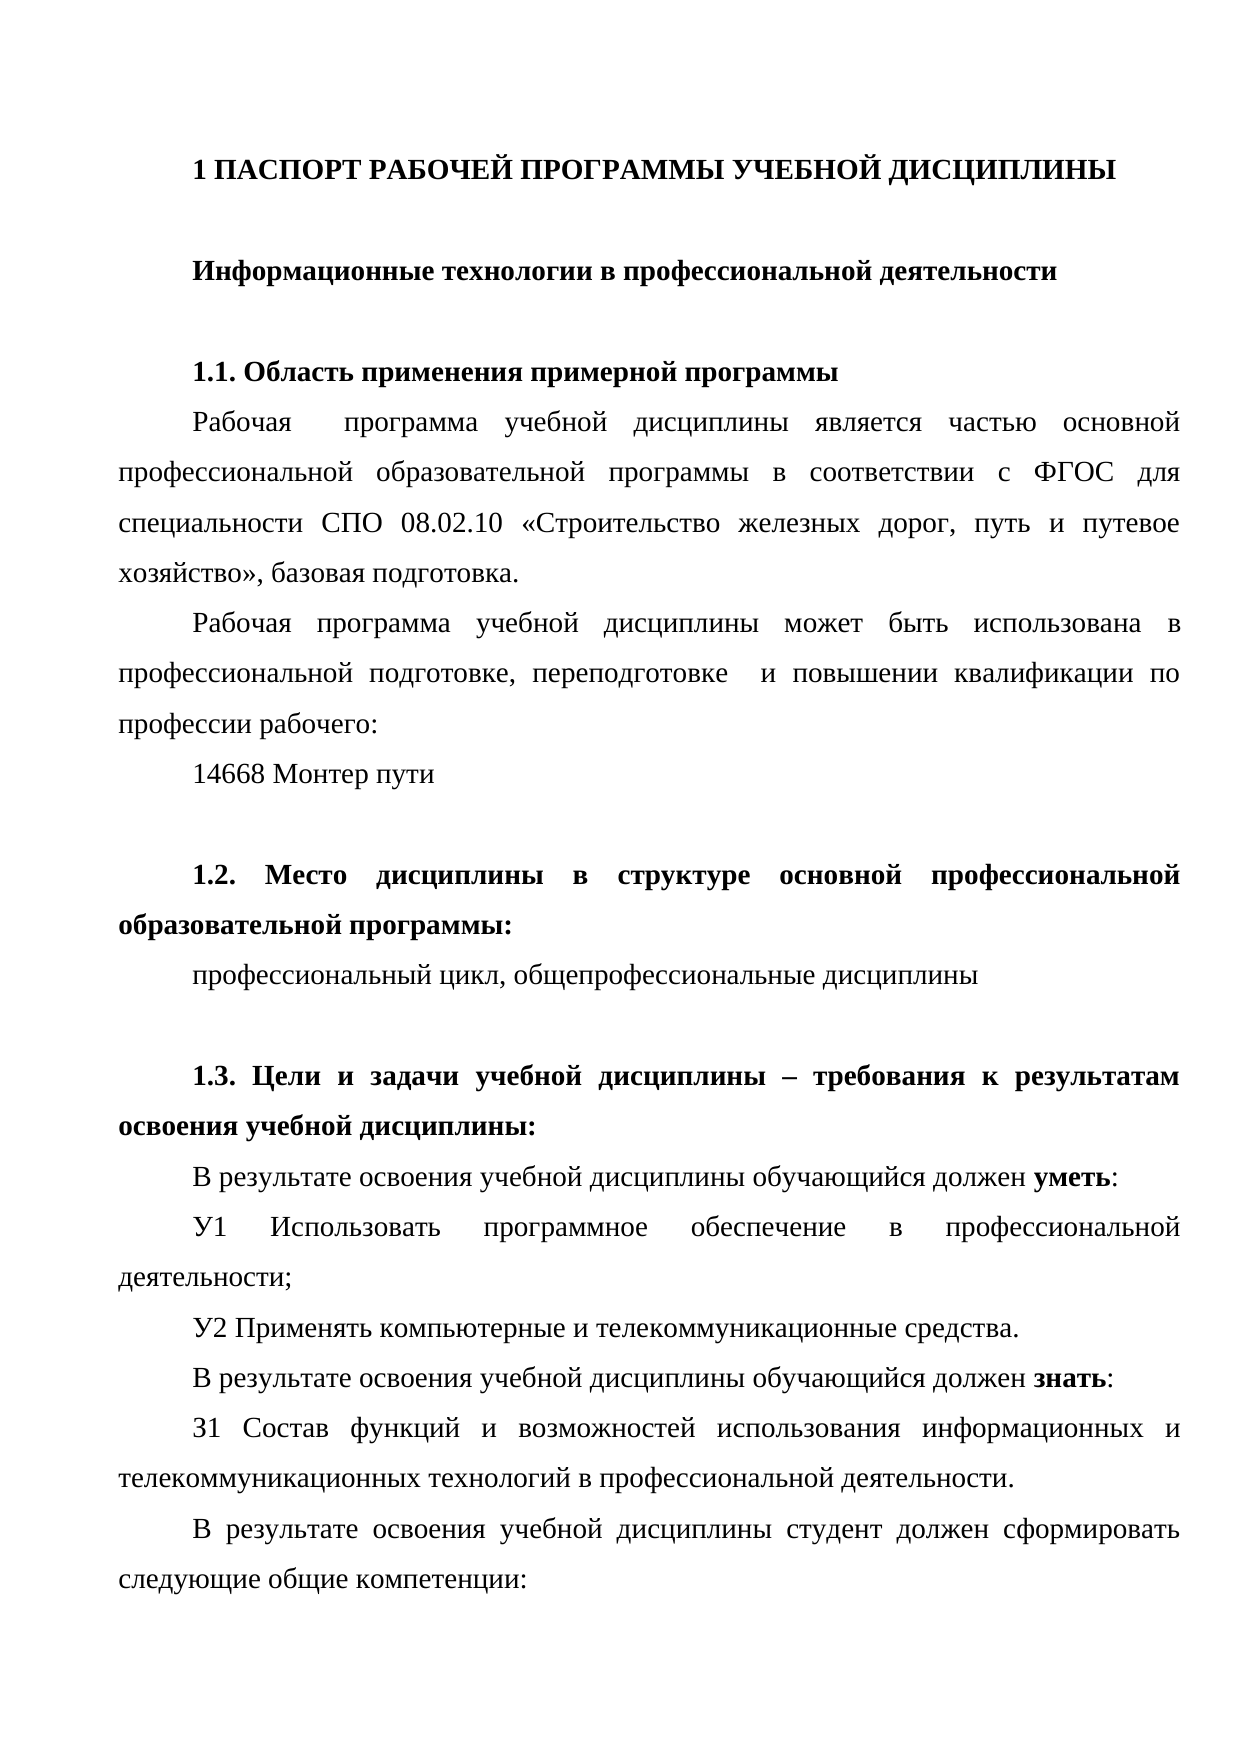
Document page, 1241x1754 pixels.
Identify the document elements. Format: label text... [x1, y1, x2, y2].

text З1 Состав функций и возможностей использования информационных и телекоммуникационных технологий в профессиональной деятельности. [118, 1410, 1181, 1494]
text Рабочая программа учебной дисциплины может быть использована в профессиональной подготовке, переподготовке и повышении квалификации по профессии рабочего: [118, 605, 1181, 739]
text В результате освоения учебной дисциплины обучающийся должен уметь: [118, 1159, 1181, 1192]
text 1.2. Место дисциплины в структуре основной профессиональной образовательной программы: [118, 857, 1181, 941]
text У1 Использовать программное обеспечение в профессиональной деятельности; [118, 1209, 1181, 1293]
text 14668 Монтер пути [118, 756, 1181, 790]
text профессиональный цикл, общепрофессиональные дисциплины [118, 957, 1181, 991]
text Рабочая программа учебной дисциплины является частью основной профессиональной образовательной программы в соответствии с ФГОС для специальности СПО 08.02.10 «Строительство железных дорог, путь и путевое хозяйство», базовая подготовка. [118, 404, 1181, 588]
text 1 паспорт РАБОЧЕЙ ПРОГРАММЫ УЧЕБНОЙ ДИСЦИПЛИНЫ [118, 152, 1181, 186]
text 1.3. Цели и задачи учебной дисциплины – требования к результатам освоения учебной дисциплины: [118, 1058, 1181, 1142]
text У2 Применять компьютерные и телекоммуникационные средства. [118, 1310, 1181, 1343]
text 1.1. Область применения примерной программы [118, 354, 1181, 387]
text В результате освоения учебной дисциплины обучающийся должен знать: [118, 1360, 1181, 1393]
text В результате освоения учебной дисциплины студент должен сформировать следующие общие компетенции: [118, 1511, 1181, 1595]
text Информационные технологии в профессиональной деятельности [118, 253, 1181, 287]
